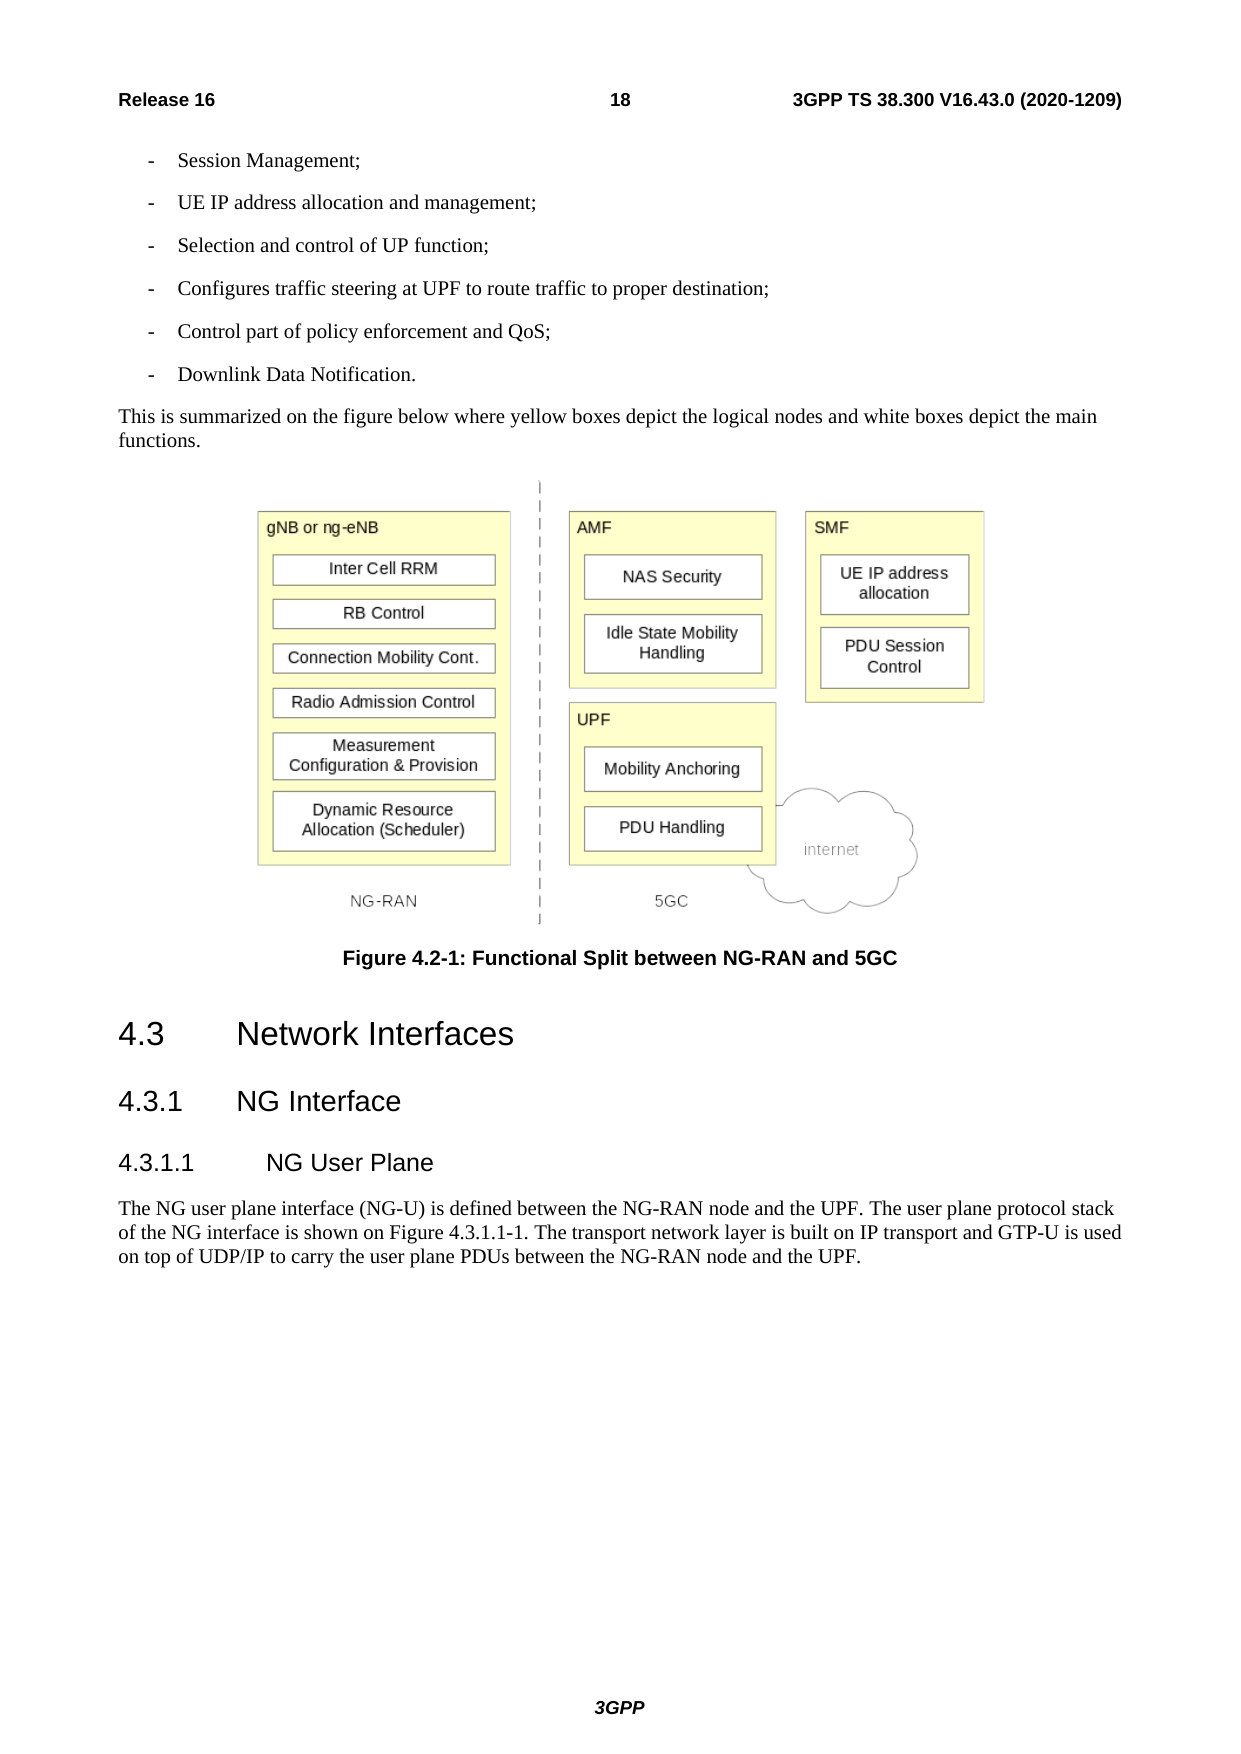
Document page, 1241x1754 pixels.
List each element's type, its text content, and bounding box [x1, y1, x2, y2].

text - Configures traffic steering at UPF to route traffic to proper destination; [148, 276, 1122, 300]
text - UE IP address allocation and management; [148, 190, 1122, 214]
text This is summarized on the figure below where yellow boxes depict the logical nodes and white boxes depict the main functions. [118, 404, 1122, 452]
text - Selection and control of UP function; [148, 233, 1122, 257]
text - Session Management; [148, 147, 1122, 172]
subtitle 4.3.1 NG Interface [118, 1084, 1122, 1117]
text - Downlink Data Notification. [148, 362, 1122, 386]
text Figure 4.2-1: Functional Split between NG-RAN and 5GC [118, 946, 1122, 970]
subtitle 4.3.1.1 NG User Plane [118, 1148, 1122, 1177]
subtitle 4.3 Network Interfaces [118, 1014, 1122, 1052]
text The NG user plane interface (NG-U) is defined between the NG-RAN node and the UPF. The user plane protocol stack of the NG interface is shown on Figure 4.3.1.1-1. The transport network layer is built on IP transport and GTP-U is used on top of UDP/IP to carry the user plane PDUs between the NG-RAN node and the UPF. [118, 1196, 1122, 1268]
text - Control part of policy enforcement and QoS; [148, 319, 1122, 343]
